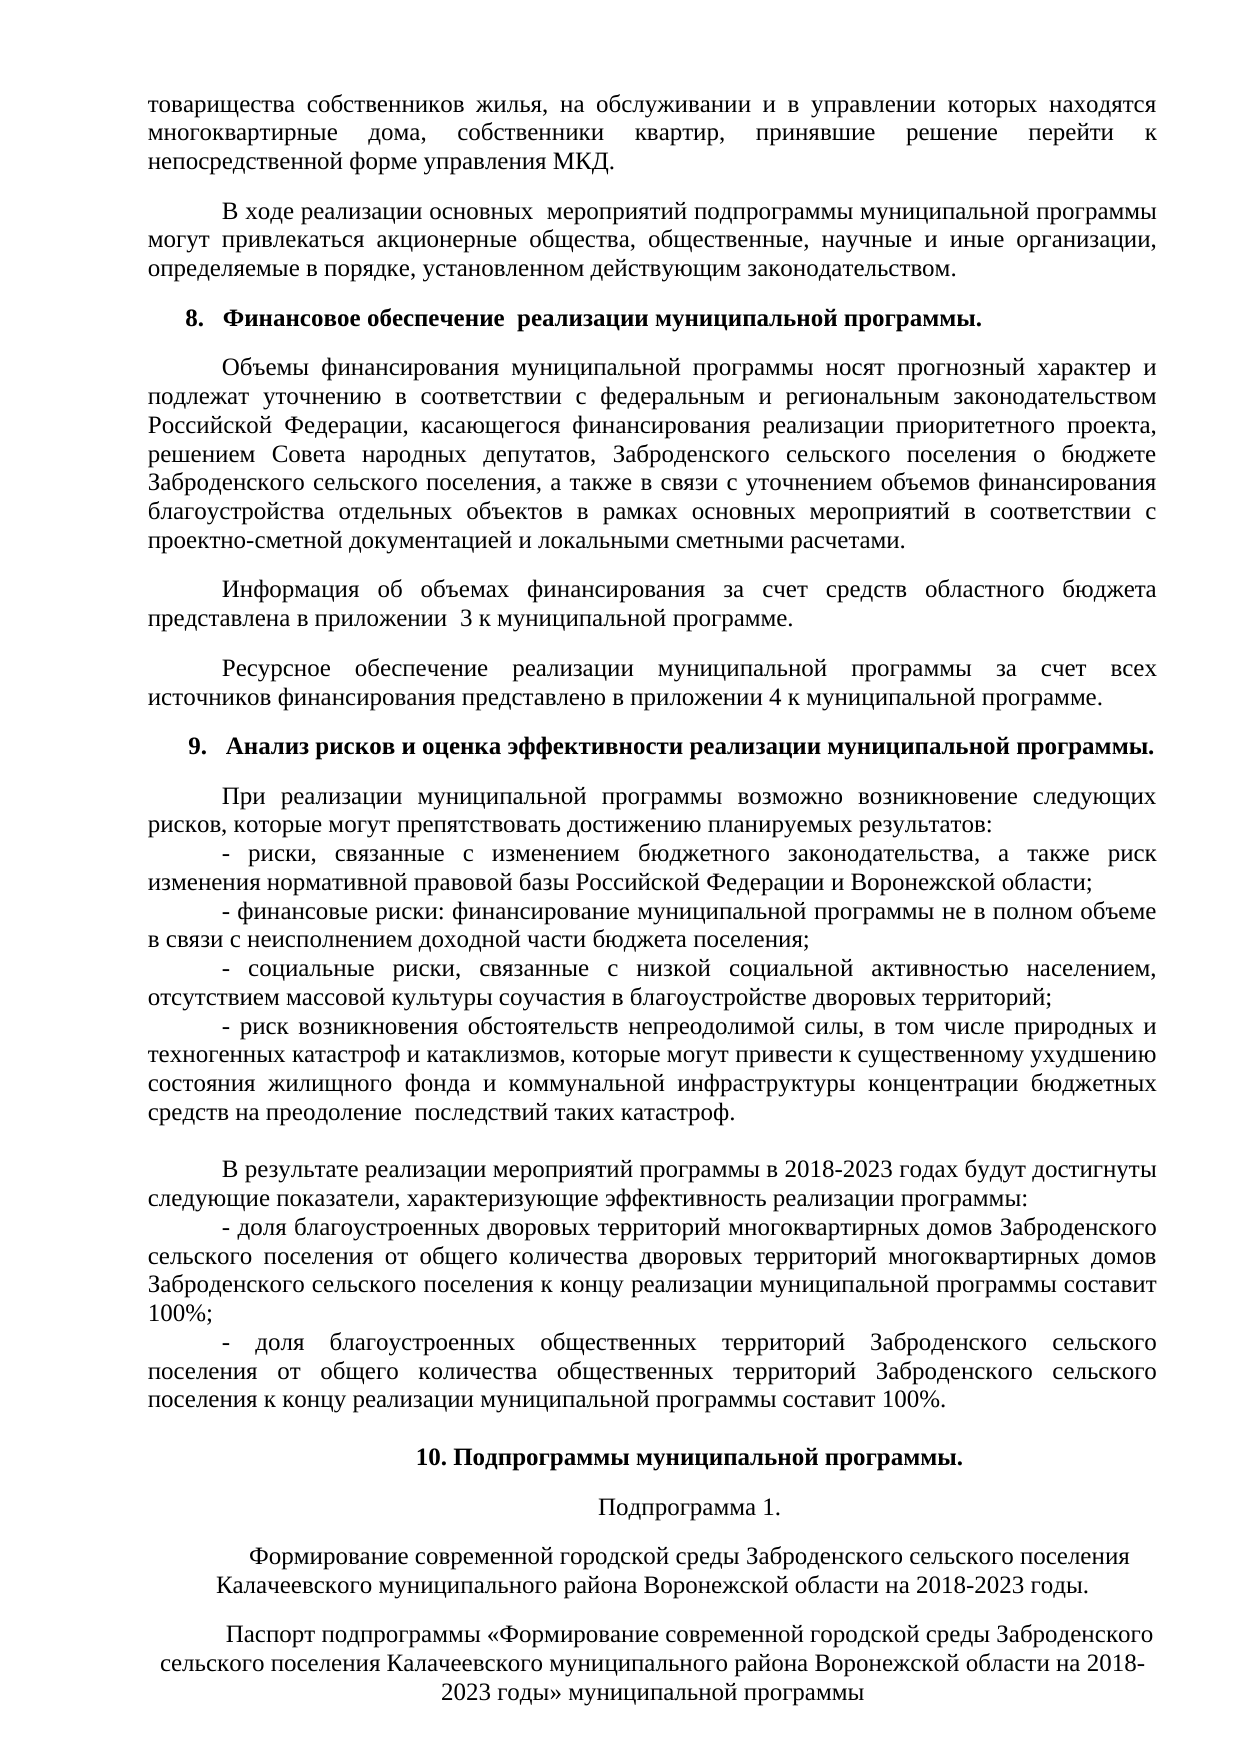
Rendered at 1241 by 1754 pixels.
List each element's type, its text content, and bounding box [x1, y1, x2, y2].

text В результате реализации мероприятий программы в 2018-2023 годах будут достигнуты следующие показатели, характеризующие эффективность реализации программы: [148, 1154, 1157, 1212]
text Подпрограмма 1. [148, 1492, 1157, 1520]
text - доля благоустроенных общественных территорий Заброденского сельского поселения от общего количества общественных территорий Заброденского сельского поселения к концу реализации муниципальной программы составит 100%. [148, 1327, 1157, 1413]
text - социальные риски, связанные с низкой социальной активностью населением, отсутствием массовой культуры соучастия в благоустройстве дворовых территорий; [148, 953, 1157, 1011]
text 10. Подпрограммы муниципальной программы. [148, 1442, 1157, 1471]
text Объемы финансирования муниципальной программы носят прогнозный характер и подлежат уточнению в соответствии с федеральным и региональным законодательством Российской Федерации, касающегося финансирования реализации приоритетного проекта, решением Совета народных депутатов, Заброденского сельского поселения о бюджете Заброденского сельского поселения, а также в связи с уточнением объемов финансирования благоустройства отдельных объектов в рамках основных мероприятий в соответствии с проектно-сметной документацией и локальными сметными расчетами. [148, 352, 1157, 554]
text Ресурсное обеспечение реализации муниципальной программы за счет всех источников финансирования представлено в приложении 4 к муниципальной программе. [148, 653, 1157, 710]
text - финансовые риски: финансирование муниципальной программы не в полном объеме в связи с неисполнением доходной части бюджета поселения; [148, 896, 1157, 953]
text Формирование современной городской среды Заброденского сельского поселения Калачеевского муниципального района Воронежской области на 2018-2023 годы. [148, 1541, 1157, 1599]
text Паспорт подпрограммы «Формирование современной городской среды Заброденского сельского поселения Калачеевского муниципального района Воронежской области на 2018-2023 годы» муниципальной программы [148, 1619, 1157, 1706]
text - риск возникновения обстоятельств непреодолимой силы, в том числе природных и техногенных катастроф и катаклизмов, которые могут привести к существенному ухудшению состояния жилищного фонда и коммунальной инфраструктуры концентрации бюджетных средств на преодоление последствий таких катастроф. [148, 1011, 1157, 1126]
text - риски, связанные с изменением бюджетного законодательства, а также риск изменения нормативной правовой базы Российской Федерации и Воронежской области; [148, 838, 1157, 896]
text При реализации муниципальной программы возможно возникновение следующих рисков, которые могут препятствовать достижению планируемых результатов: [148, 781, 1157, 838]
list Анализ рисков и оценка эффективности реализации муниципальной программы. [185, 731, 1157, 760]
text - доля благоустроенных дворовых территорий многоквартирных домов Заброденского сельского поселения от общего количества дворовых территорий многоквартирных домов Заброденского сельского поселения к концу реализации муниципальной программы составит 100%; [148, 1212, 1157, 1327]
text В ходе реализации основных мероприятий подпрограммы муниципальной программы могут привлекаться акционерные общества, общественные, научные и иные организации, определяемые в порядке, установленном действующим законодательством. [148, 196, 1157, 282]
list Финансовое обеспечение реализации муниципальной программы. [185, 303, 1157, 332]
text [148, 89, 1157, 175]
text Информация об объемах финансирования за счет средств областного бюджета представлена в приложении 3 к муниципальной программе. [148, 574, 1157, 632]
